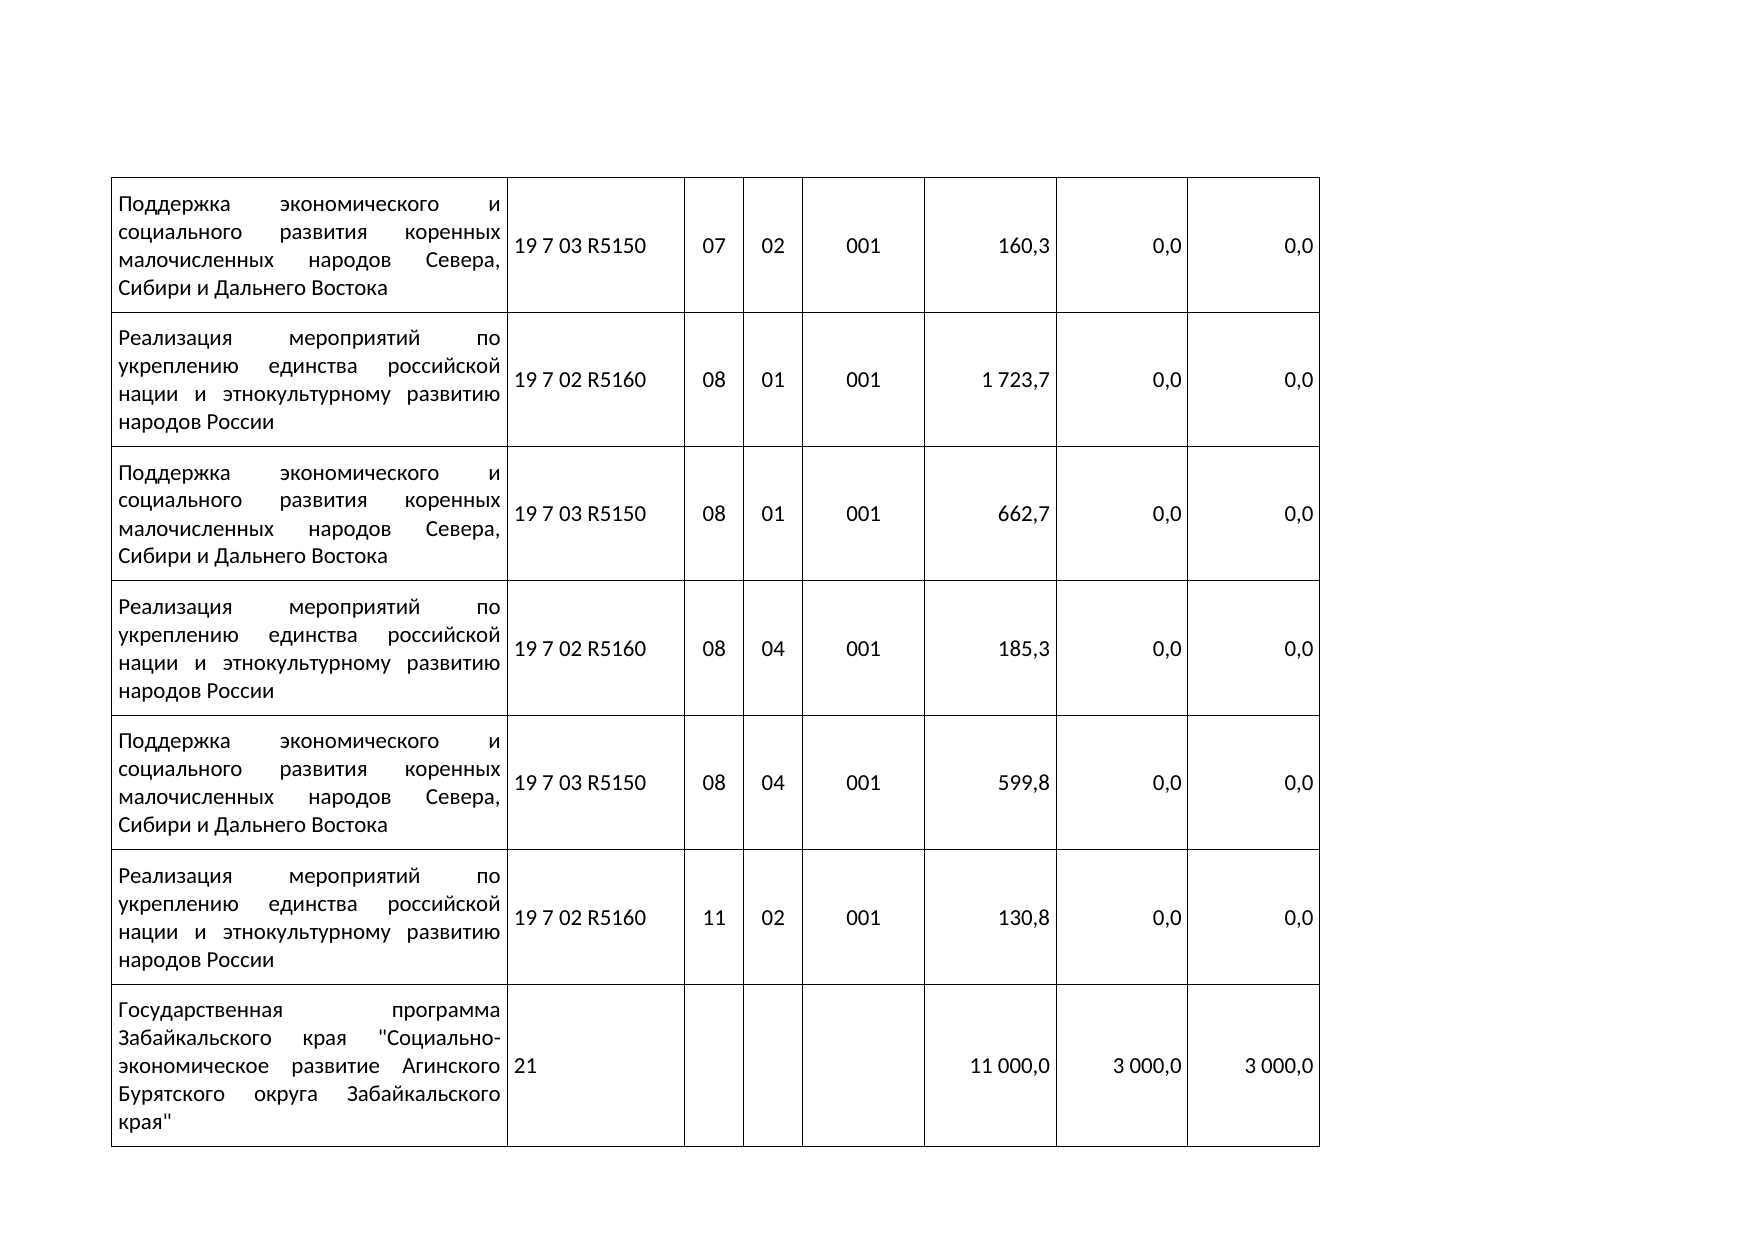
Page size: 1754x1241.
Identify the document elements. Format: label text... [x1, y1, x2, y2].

table_cell 21 [508, 985, 684, 1146]
table_cell 11 [685, 850, 743, 983]
table_cell Поддержка экономического и социального развития коренных малочисленных народов Севера, Сибири и Дальнего Востока [112, 447, 507, 580]
table_cell 0,0 [1057, 716, 1187, 849]
table_cell 02 [744, 850, 802, 983]
table_cell 0,0 [1057, 447, 1187, 580]
table_cell 130,8 [925, 850, 1056, 983]
table_cell 01 [744, 447, 802, 580]
table_cell 04 [744, 716, 802, 849]
table_cell 001 [803, 313, 924, 446]
table_cell 19 7 03 R5150 [508, 716, 684, 849]
table_cell 19 7 03 R5150 [508, 178, 684, 312]
table_cell 01 [744, 313, 802, 446]
table_cell 08 [685, 313, 743, 446]
table_cell 001 [803, 716, 924, 849]
table_cell 08 [685, 716, 743, 849]
table_cell 07 [685, 178, 743, 312]
table_cell 0,0 [1057, 178, 1187, 312]
table_cell 3 000,0 [1057, 985, 1187, 1146]
table_cell Реализация мероприятий по укреплению единства российской нации и этнокультурному развитию народов России [112, 581, 507, 715]
table_cell 19 7 03 R5150 [508, 447, 684, 580]
table_cell 19 7 02 R5160 [508, 850, 684, 983]
table_cell [744, 985, 802, 1146]
table_cell 0,0 [1057, 850, 1187, 983]
table_cell 0,0 [1057, 313, 1187, 446]
table_cell 0,0 [1188, 581, 1319, 715]
table_cell 001 [803, 178, 924, 312]
table_cell Реализация мероприятий по укреплению единства российской нации и этнокультурному развитию народов России [112, 850, 507, 983]
table_cell 0,0 [1188, 850, 1319, 983]
table_cell 11 000,0 [925, 985, 1056, 1146]
table_cell [803, 985, 924, 1146]
table_cell 0,0 [1188, 447, 1319, 580]
table_cell 19 7 02 R5160 [508, 313, 684, 446]
table_cell 185,3 [925, 581, 1056, 715]
table_cell 001 [803, 581, 924, 715]
table_cell 001 [803, 850, 924, 983]
table_cell 599,8 [925, 716, 1056, 849]
table_cell Государственная программа Забайкальского края "Социально-экономическое развитие Агинского Бурятского округа Забайкальского края" [112, 985, 507, 1146]
table_cell 160,3 [925, 178, 1056, 312]
table_cell 08 [685, 447, 743, 580]
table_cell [112, 313, 507, 446]
table_cell 1 723,7 [925, 313, 1056, 446]
table_cell 04 [744, 581, 802, 715]
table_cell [112, 178, 507, 312]
table_cell 0,0 [1188, 716, 1319, 849]
table_cell 662,7 [925, 447, 1056, 580]
table_cell 0,0 [1188, 178, 1319, 312]
table_cell 19 7 02 R5160 [508, 581, 684, 715]
table_cell Поддержка экономического и социального развития коренных малочисленных народов Севера, Сибири и Дальнего Востока [112, 716, 507, 849]
table_cell 3 000,0 [1188, 985, 1319, 1146]
table_cell 02 [744, 178, 802, 312]
table_cell 08 [685, 581, 743, 715]
table_cell 0,0 [1188, 313, 1319, 446]
table_cell [685, 985, 743, 1146]
table_cell 001 [803, 447, 924, 580]
table_cell 0,0 [1057, 581, 1187, 715]
